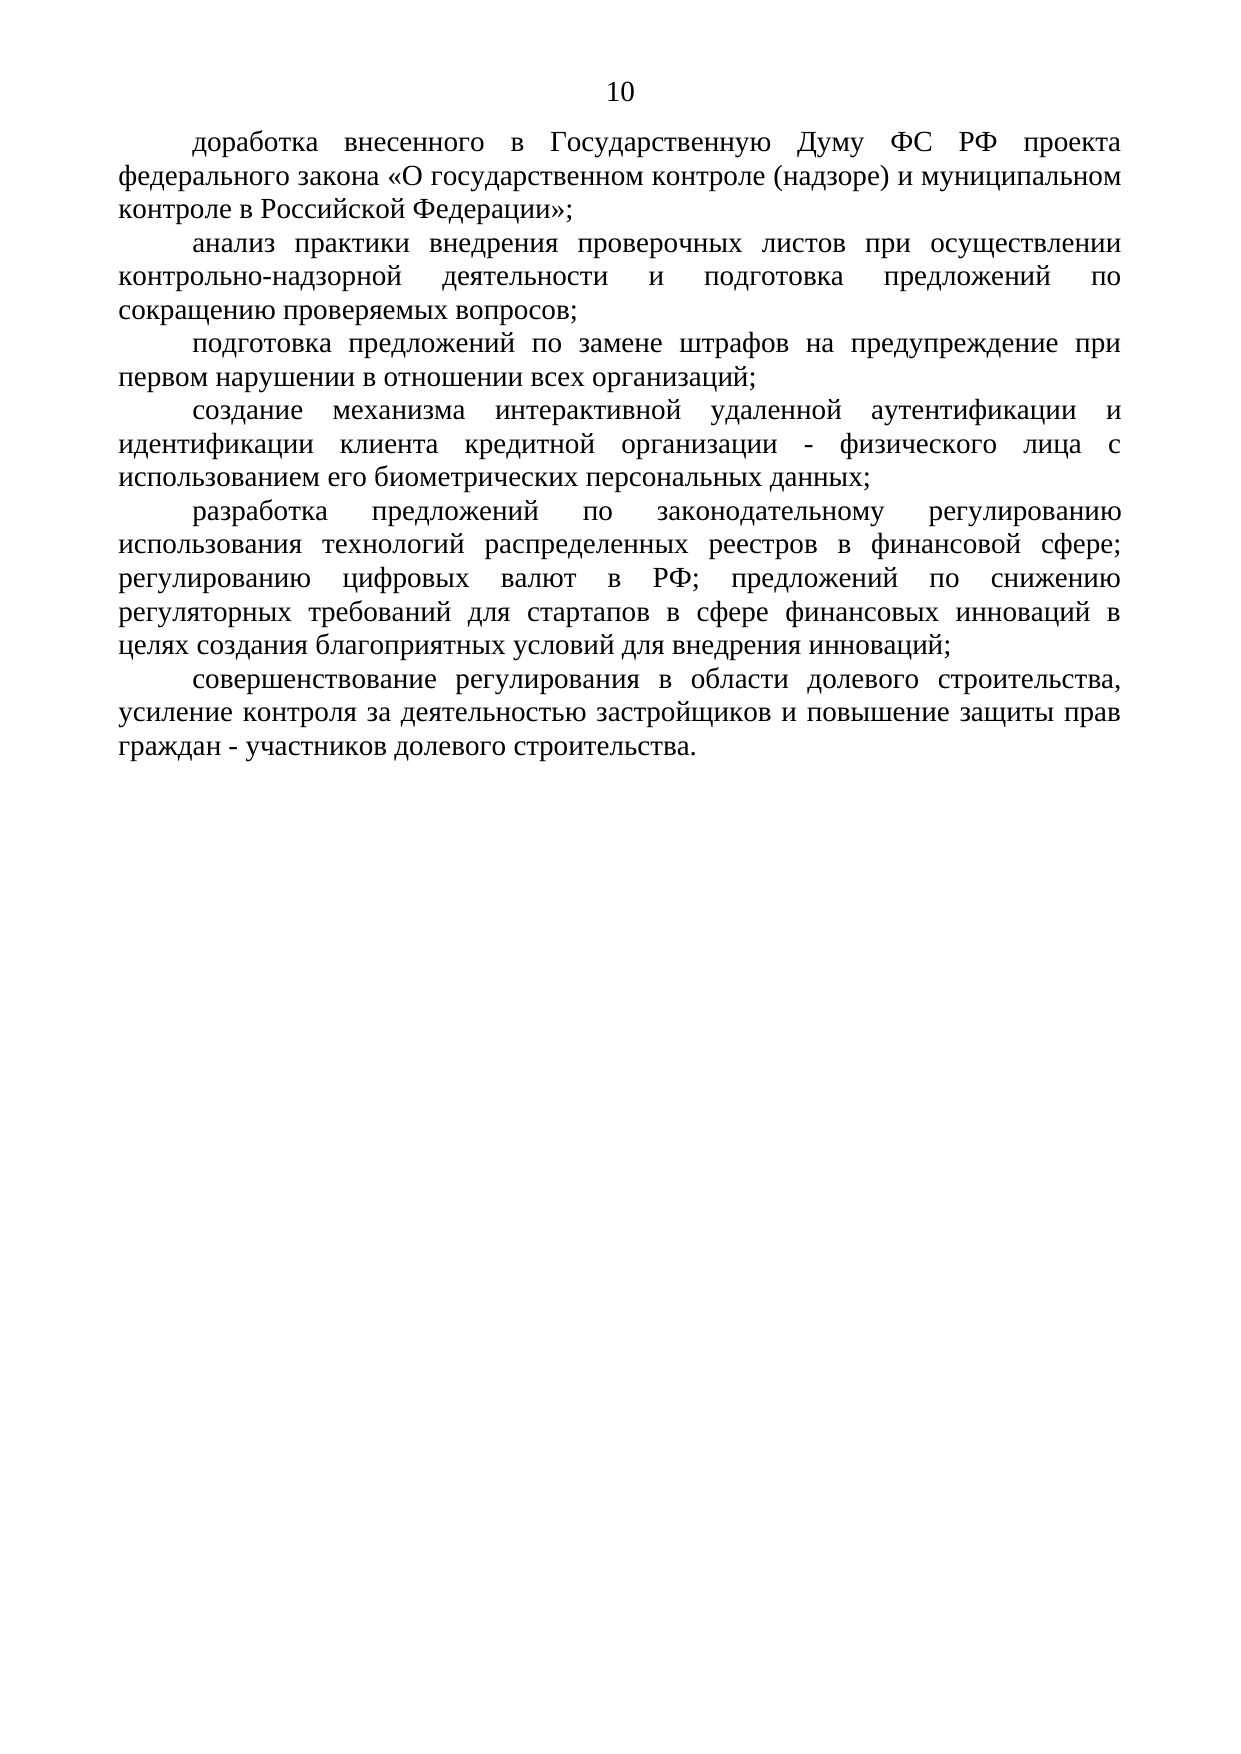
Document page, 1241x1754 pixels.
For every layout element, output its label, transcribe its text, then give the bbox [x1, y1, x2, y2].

text создание механизма интерактивной удаленной аутентификации и идентификации клиента кредитной организации - физического лица с использованием его биометрических персональных данных; [118, 392, 1122, 493]
text разработка предложений по законодательному регулированию использования технологий распределенных реестров в финансовой сфере; регулированию цифровых валют в РФ; предложений по снижению регуляторных требований для стартапов в сфере финансовых инноваций в целях создания благоприятных условий для внедрения инноваций; [118, 493, 1122, 661]
text совершенствование регулирования в области долевого строительства, усиление контроля за деятельностью застройщиков и повышение защиты прав граждан - участников долевого строительства. [118, 661, 1122, 761]
text анализ практики внедрения проверочных листов при осуществлении контрольно-надзорной деятельности и подготовка предложений по сокращению проверяемых вопросов; [118, 225, 1122, 325]
text подготовка предложений по замене штрафов на предупреждение при первом нарушении в отношении всех организаций; [118, 325, 1122, 392]
text доработка внесенного в Государственную Думу ФС РФ проекта федерального закона «О государственном контроле (надзоре) и муниципальном контроле в Российской Федерации»; [118, 124, 1122, 225]
